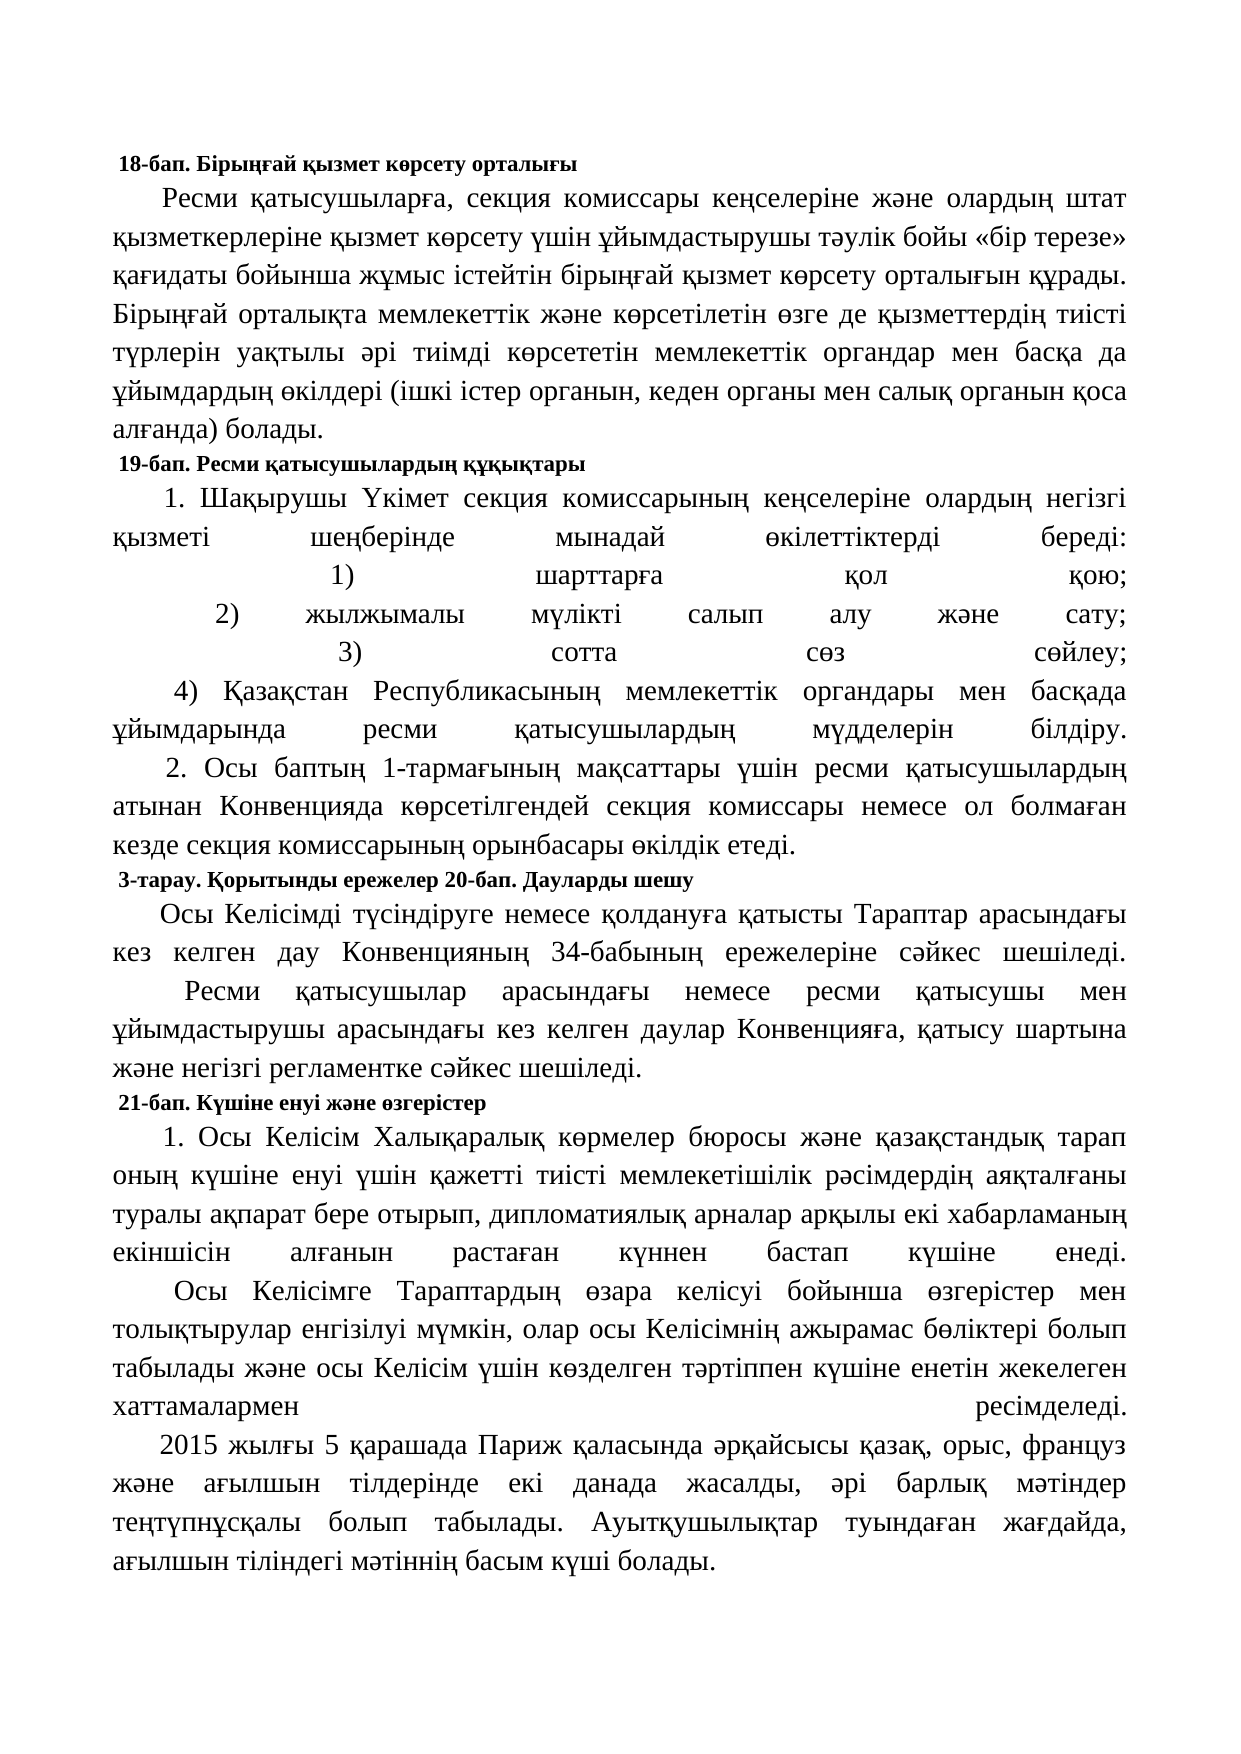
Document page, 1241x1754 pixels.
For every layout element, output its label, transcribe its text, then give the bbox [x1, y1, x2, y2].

text Ресми қатысушыларға, секция комиссары кеңселеріне және олардың штат қызметкерлеріне қызмет көрсету үшін ұйымдастырушы тәулік бойы «бір терезе» қағидаты бойынша жұмыс істейтін бірыңғай қызмет көрсету орталығын құрады. Бірыңғай орталықта мемлекеттік және көрсетілетін өзге де қызметтердің тиісті түрлерін уақтылы әрі тиімді көрсететін мемлекеттік органдар мен басқа да ұйымдардың өкілдері (ішкі істер органын, кеден органы мен салық органын қоса алғанда) болады. [112, 180, 1128, 445]
text Осы Келісімді түсіндіруге немесе қолдануға қатысты Тараптар арасындағы кез келген дау Конвенцияның 34-бабының ережелеріне сәйкес шешіледі. Ресми қатысушылар арасындағы немесе ресми қатысушы мен ұйымдастырушы арасындағы кез келген даулар Конвенцияға, қатысу шартына және негізгі регламентке сәйкес шешіледі. [112, 896, 1128, 1083]
text 21-бап. Күшіне енуі және өзгерістер [112, 1088, 1128, 1115]
text 18-бап. Бірыңғай қызмет көрсету орталығы [112, 150, 1128, 176]
text 1. Осы Келісім Халықаралық көрмелер бюросы және қазақстандық тарап оның күшіне енуі үшін қажетті тиісті мемлекетішілік рәсімдердің аяқталғаны туралы ақпарат бере отырып, дипломатиялық арналар арқылы екі хабарламаның екіншісін алғанын растаған күннен бастап күшіне енеді. Осы Келісімге Тараптардың өзара келісуі бойынша өзгерістер мен толықтырулар енгізілуі мүмкін, олар осы Келісімнің ажырамас бөліктері болып табылады және осы Келісім үшін көзделген тәртіппен күшіне енетін жекелеген хаттамалармен ресімделеді. 2015 жылғы 5 қарашада Париж қаласында әрқайсысы қазақ, орыс, француз және ағылшын тілдерінде екі данада жасалды, әрі барлық мәтіндер теңтүпнұсқалы болып табылады. Ауытқушылықтар туындаған жағдайда, ағылшын тіліндегі мәтіннің басым күші болады. [112, 1119, 1128, 1576]
text 3-тарау. Қорытынды ережелер 20-бап. Дауларды шешу [112, 866, 1128, 892]
text 19-бап. Ресми қатысушылардың құқықтары [112, 450, 1128, 476]
text 1. Шақырушы Үкімет секция комиссарының кеңселеріне олардың негізгі қызметі шеңберінде мынадай өкілеттіктерді береді: 1) шарттарға қол қою; 2) жылжымалы мүлікті салып алу және сату; 3) сотта сөз сөйлеу; 4) Қазақстан Республикасының мемлекеттік органдары мен басқада ұйымдарында ресми қатысушылардың мүдделерін білдіру. 2. Осы баптың 1-тармағының мақсаттары үшін ресми қатысушылардың атынан Конвенцияда көрсетілгендей секция комиссары немесе ол болмаған кезде секция комиссарының орынбасары өкілдік етеді. [112, 480, 1128, 861]
